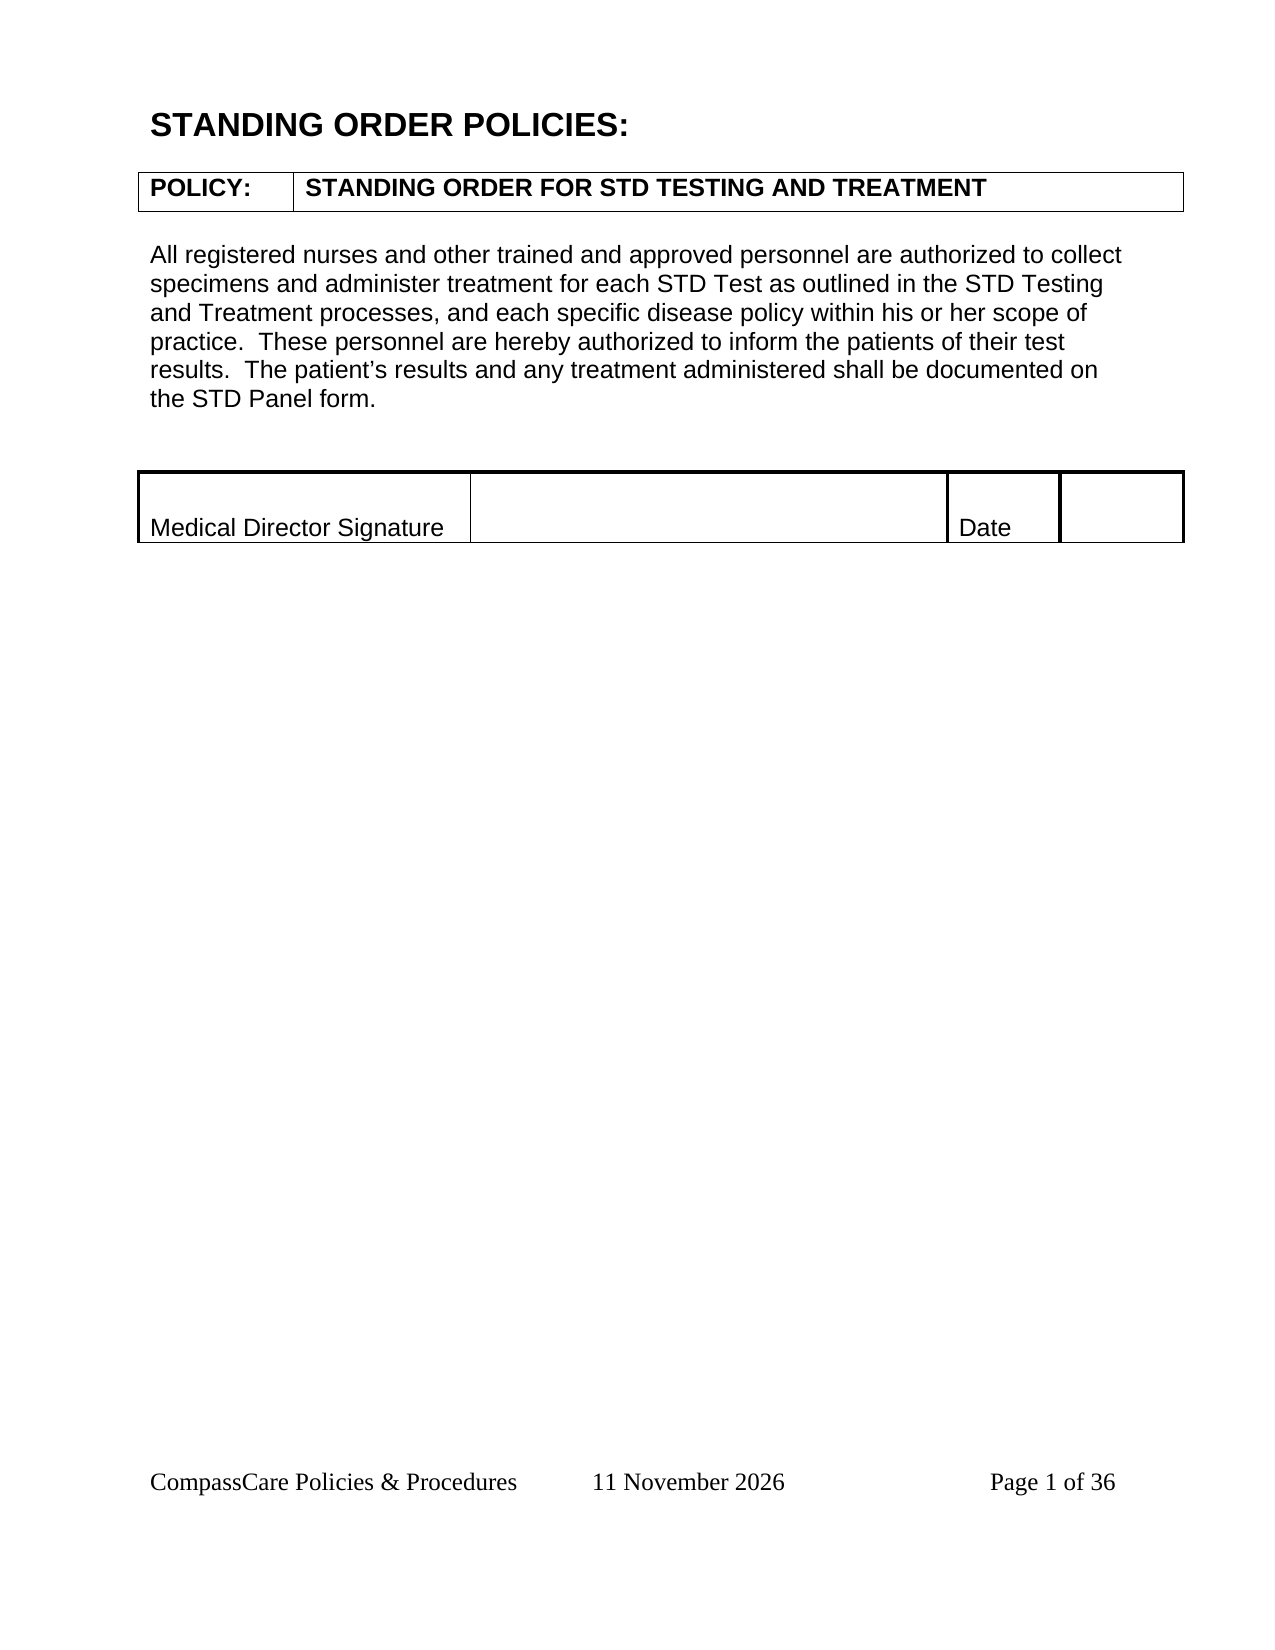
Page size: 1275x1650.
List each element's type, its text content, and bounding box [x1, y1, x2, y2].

table_header POLICY: [139, 173, 293, 211]
table_header [1062, 474, 1182, 542]
table_header STANDING ORDER FOR STD TESTING AND TREATMENT [294, 173, 1183, 211]
text All registered nurses and other trained and approved personnel are authorized to collect specimens and administer treatment for each STD Test as outlined in the STD Testing and Treatment processes, and each specific disease policy within his or her scope of practice. These personnel are hereby authorized to inform the patients of their test results. The patient’s results and any treatment administered shall be documented on the STD Panel form. [150, 240, 1125, 413]
table_header Date [949, 474, 1058, 542]
text STANDING ORDER POLICIES: [150, 105, 1125, 143]
table_header [471, 474, 946, 542]
table_header Medical Director Signature [140, 474, 470, 542]
